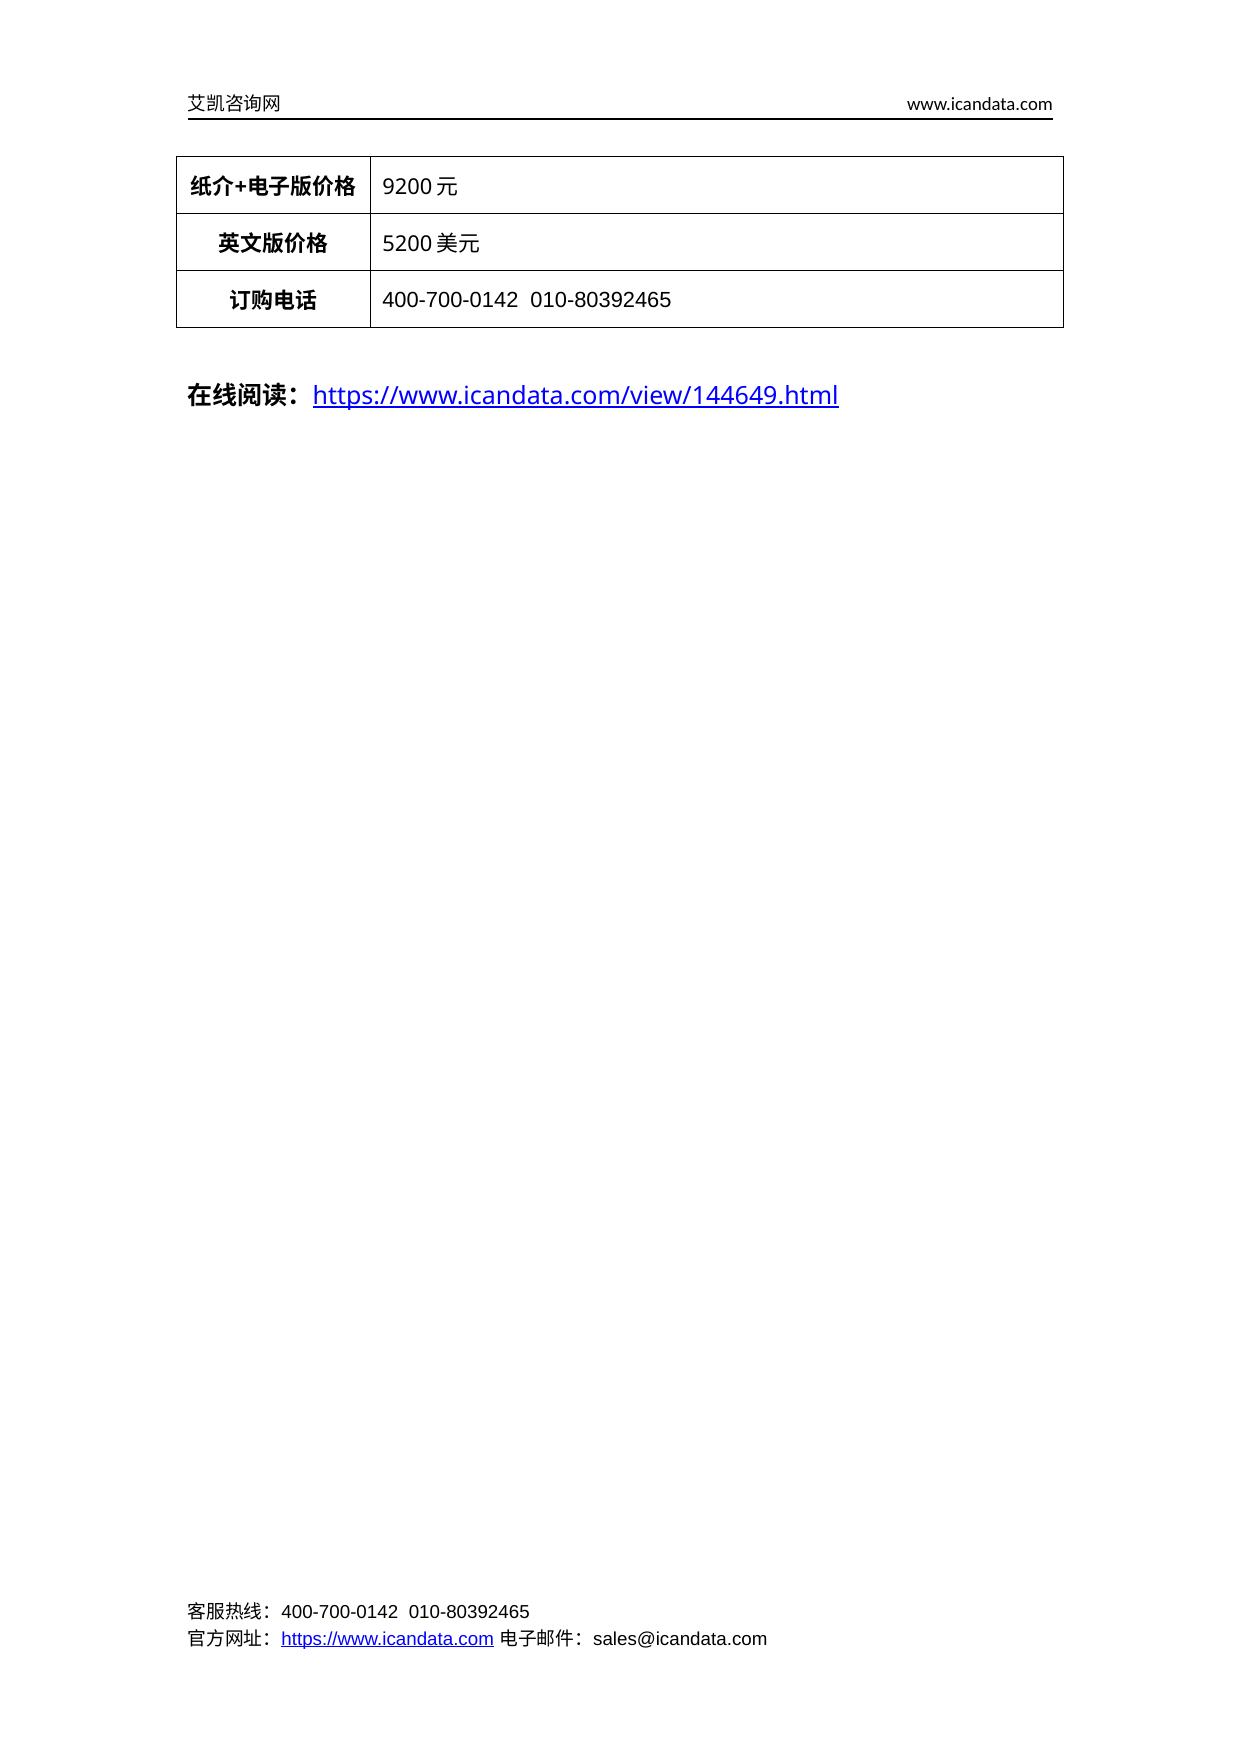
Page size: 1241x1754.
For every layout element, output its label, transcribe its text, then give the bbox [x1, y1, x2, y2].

table_cell 9200元 [371, 157, 1063, 213]
table_cell 英文版价格 [177, 214, 370, 270]
text 在线阅读：https://www.icandata.com/view/144649.html [187, 361, 1053, 426]
table_cell 5200美元 [371, 214, 1063, 270]
table_cell 订购电话 [177, 271, 370, 327]
table_cell 纸介+电子版价格 [177, 157, 370, 213]
table_cell 400-700-0142 010-80392465 [371, 271, 1063, 327]
